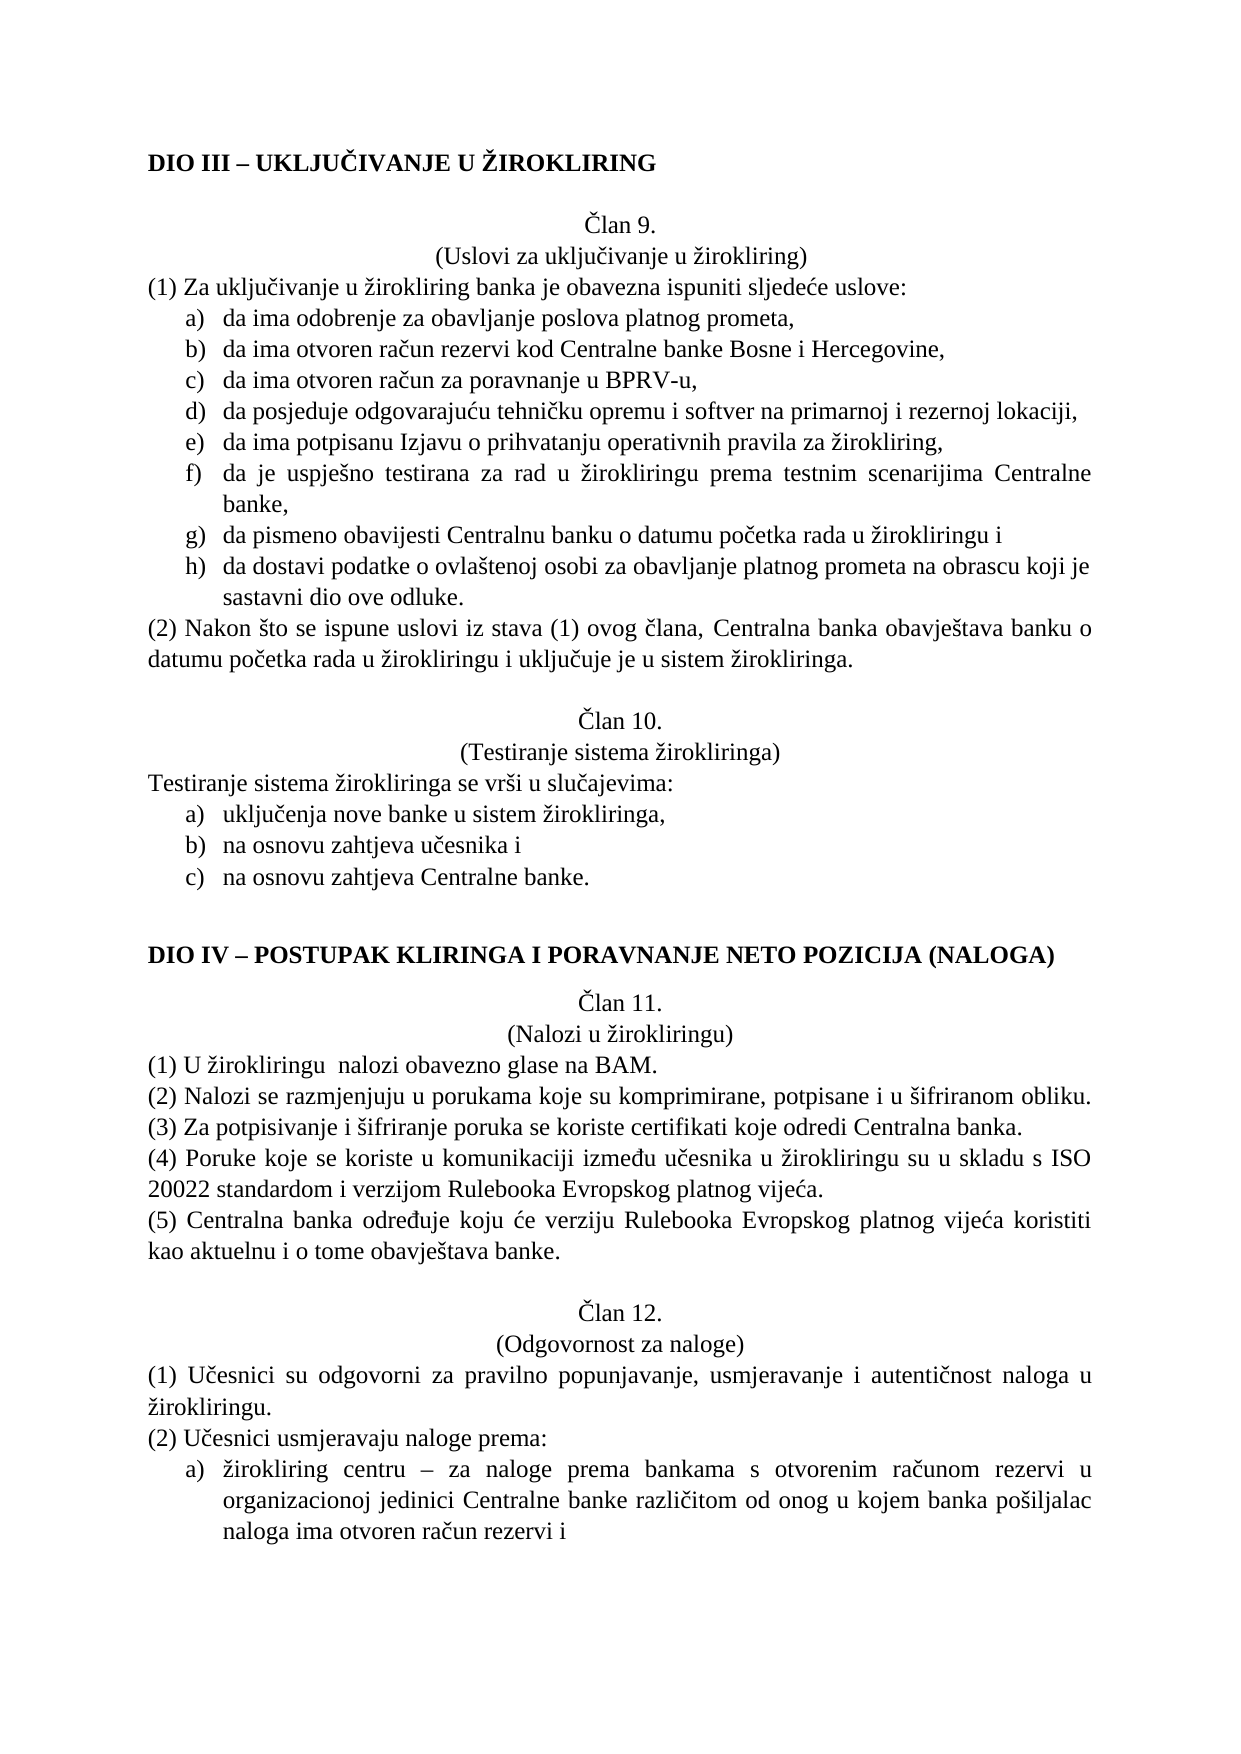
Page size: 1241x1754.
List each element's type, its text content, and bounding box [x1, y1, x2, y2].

text DIO IV – POSTUPAK KLIRINGA I PORAVNANJE NETO POZICIJA (NALOGA) [148, 940, 1093, 969]
list da ima odobrenje za obavljanje poslova platnog prometa, [185, 303, 1093, 332]
list na osnovu zahtjeva Centralne banke. [185, 862, 1093, 890]
text Testiranje sistema žirokliringa se vrši u slučajevima: [148, 768, 1093, 797]
list na osnovu zahtjeva učesnika i [185, 831, 1093, 859]
text (2) Nalozi se razmjenjuju u porukama koje su komprimirane, potpisane i u šifriranom obliku. (3) Za potpisivanje i šifriranje poruka se koriste certifikati koje odredi Centralna banka. [148, 1081, 1093, 1141]
list da ima potpisanu Izjavu o prihvatanju operativnih pravila za žirokliring, [185, 427, 1093, 456]
list da posjeduje odgovarajuću tehničku opremu i softver na primarnoj i rezernoj lokaciji, [185, 396, 1093, 425]
list da pismeno obavijesti Centralnu banku o datumu početka rada u žirokliringu i [185, 520, 1093, 549]
text (Nalozi u žirokliringu) [148, 1019, 1093, 1048]
text (2) Učesnici usmjeravaju naloge prema: [148, 1423, 1093, 1451]
list uključenja nove banke u sistem žirokliringa, [185, 799, 1093, 828]
text Član 11. [148, 988, 1093, 1017]
text Član 9. [148, 210, 1093, 238]
text (Odgovornost za naloge) [148, 1329, 1093, 1358]
text (2) Nakon što se ispune uslovi iz stava (1) ovog člana, Centralna banka obavještava banku o datumu početka rada u žirokliringu i uključuje je u sistem žirokliringa. [148, 613, 1093, 673]
text Član 12. [148, 1298, 1093, 1327]
list da ima otvoren račun rezervi kod Centralne banke Bosne i Hercegovine, [185, 334, 1093, 363]
list da ima otvoren račun za poravnanje u BPRV-u, [185, 365, 1093, 394]
text (5) Centralna banka određuje koju će verziju Rulebooka Evropskog platnog vijeća koristiti kao aktuelnu i o tome obavještava banke. [148, 1205, 1093, 1265]
text DIO III – UKLJUČIVANJE U ŽIROKLIRING [148, 148, 1093, 176]
text (Uslovi za uključivanje u žirokliring) [148, 241, 1093, 269]
list žirokliring centru – za naloge prema bankama s otvorenim računom rezervi u organizacionoj jedinici Centralne banke različitom od onog u kojem banka pošiljalac naloga ima otvoren račun rezervi i [185, 1454, 1093, 1544]
text Član 10. [148, 706, 1093, 735]
text (1) Učesnici su odgovorni za pravilno popunjavanje, usmjeravanje i autentičnost naloga u žirokliringu. [148, 1361, 1093, 1420]
text (Testiranje sistema žirokliringa) [148, 737, 1093, 766]
list da je uspješno testirana za rad u žirokliringu prema testnim scenarijima Centralne banke, [185, 458, 1093, 518]
text (4) Poruke koje se koriste u komunikaciji između učesnika u žirokliringu su u skladu s ISO 20022 standardom i verzijom Rulebooka Evropskog platnog vijeća. [148, 1143, 1093, 1203]
text (1) Za uključivanje u žirokliring banka je obavezna ispuniti sljedeće uslove: [148, 272, 1093, 301]
text (1) U žirokliringu nalozi obavezno glase na BAM. [148, 1050, 1093, 1079]
list da dostavi podatke o ovlaštenoj osobi za obavljanje platnog prometa na obrascu koji je sastavni dio ove odluke. [185, 551, 1093, 611]
